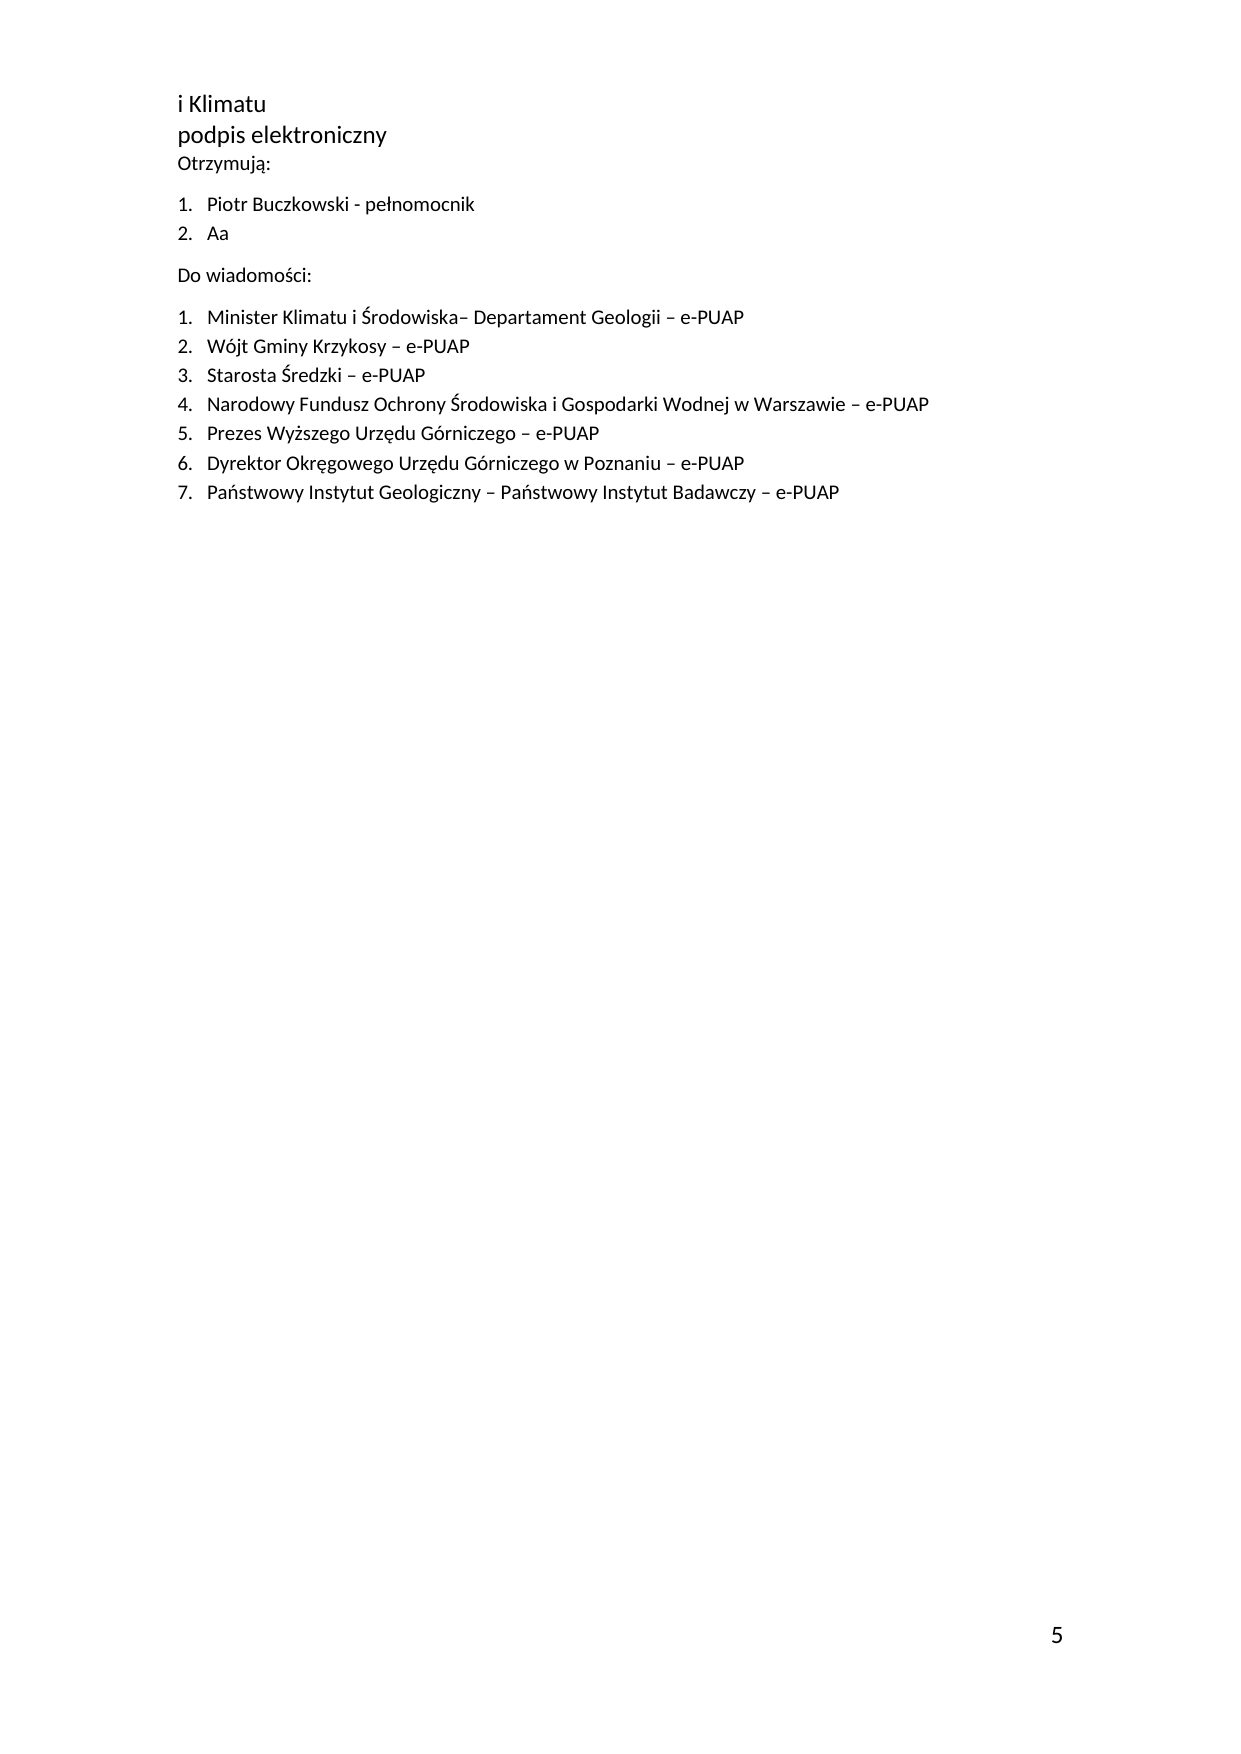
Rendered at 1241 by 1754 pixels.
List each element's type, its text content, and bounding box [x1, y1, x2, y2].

list Państwowy Instytut Geologiczny – Państwowy Instytut Badawczy – e-PUAP [177, 479, 1063, 504]
text i Klimatu [177, 89, 1063, 119]
list Aa [177, 221, 1063, 246]
list Narodowy Fundusz Ochrony Środowiska i Gospodarki Wodnej w Warszawie – e-PUAP [177, 391, 1063, 417]
list Minister Klimatu i Środowiska– Departament Geologii – e-PUAP [177, 304, 1063, 329]
list Dyrektor Okręgowego Urzędu Górniczego w Poznaniu – e-PUAP [177, 450, 1063, 475]
list Starosta Średzki – e-PUAP [177, 362, 1063, 388]
text podpis elektroniczny [177, 119, 1063, 150]
text Otrzymują: [177, 150, 1063, 175]
list Wójt Gminy Krzykosy – e-PUAP [177, 333, 1063, 358]
list Prezes Wyższego Urzędu Górniczego – e-PUAP [177, 421, 1063, 446]
list Piotr Buczkowski - pełnomocnik [177, 191, 1063, 217]
text Do wiadomości: [177, 262, 1063, 288]
